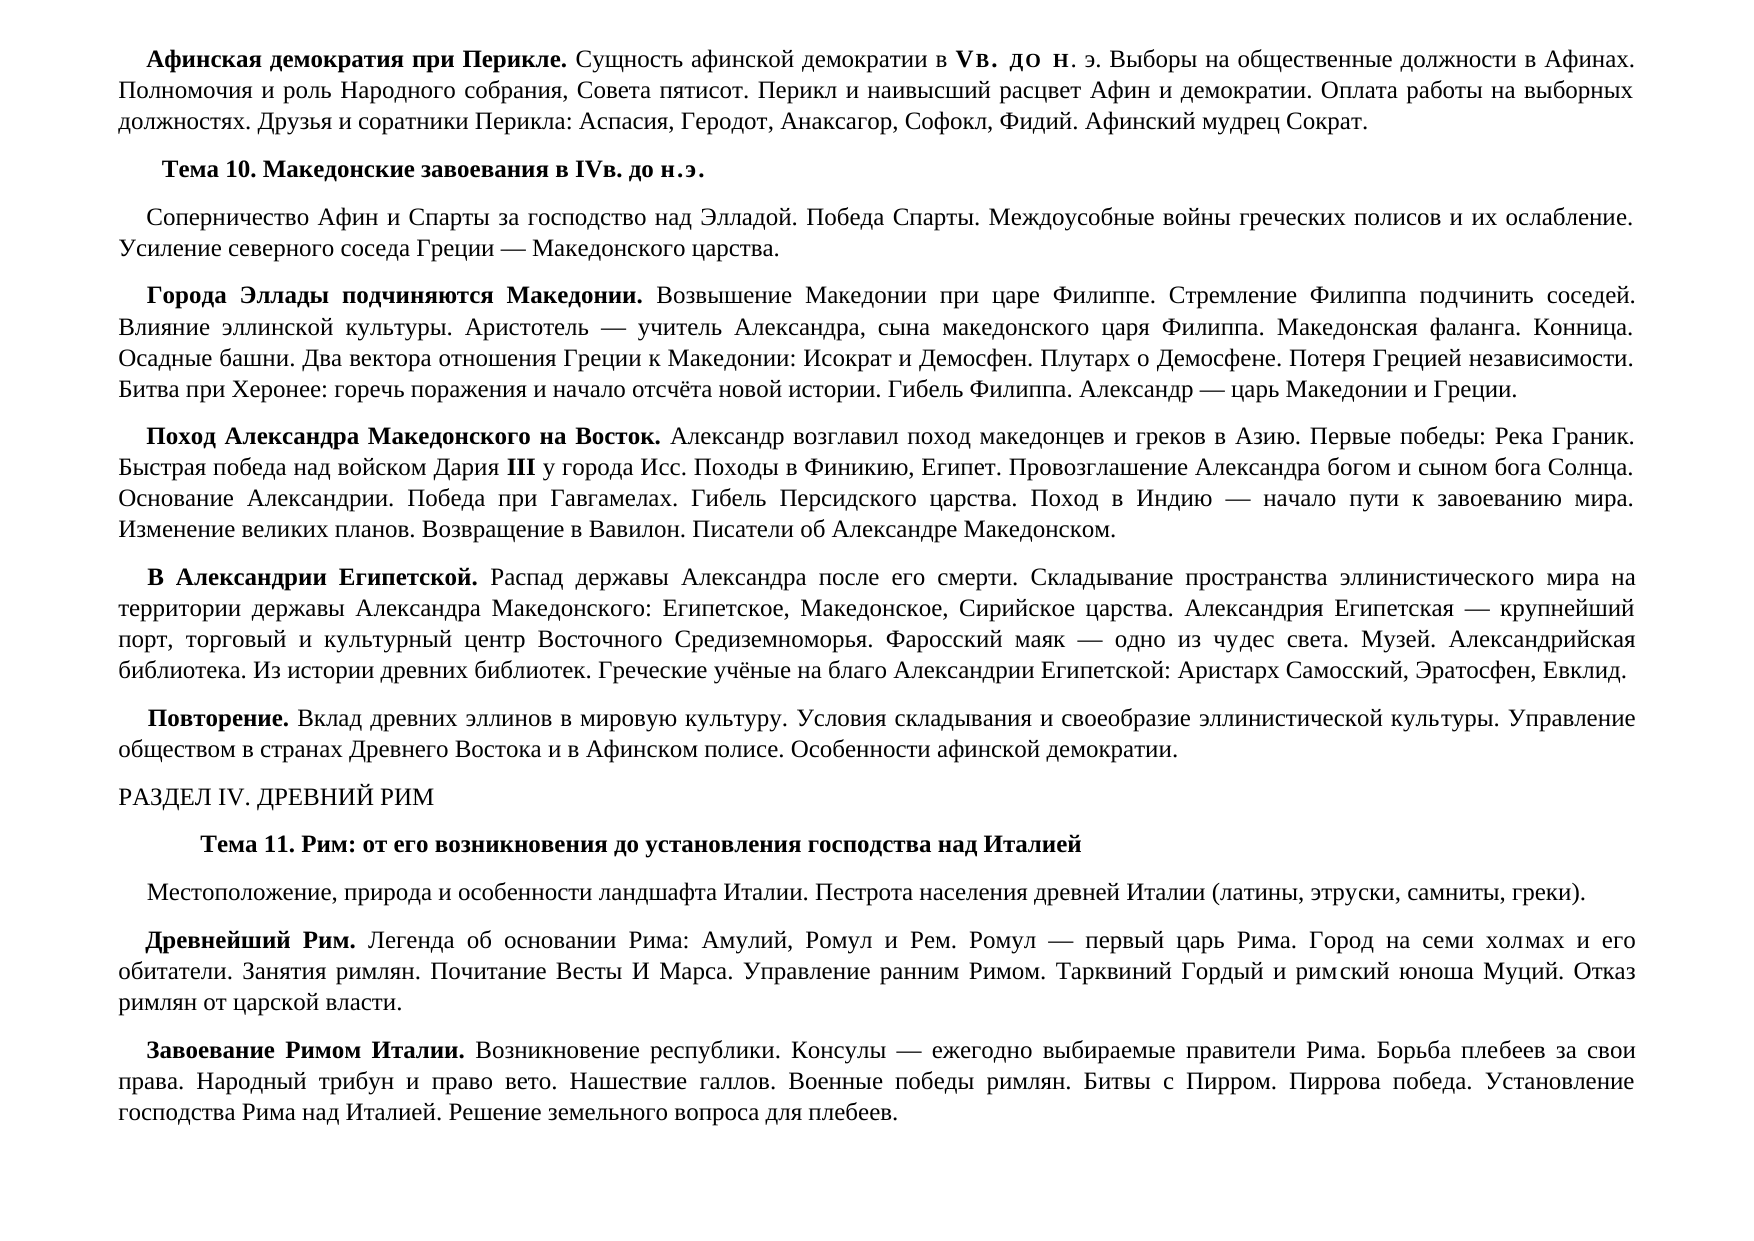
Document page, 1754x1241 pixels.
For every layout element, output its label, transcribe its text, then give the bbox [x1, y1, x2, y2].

text Местоположение, природа и особенности ландшафта Италии. Пестрота населения древней Италии (латины, этруски, самниты, греки). [118, 877, 1636, 906]
text РАЗДЕЛ IV. ДРЕВНИЙ РИМ [118, 782, 1636, 811]
text В Александрии Египетской. Распад державы Александра после его смерти. Складывание пространства эллинистического мира на территории державы Александра Македонского: Египетское, Македонское, Сирийское царства. Александрия Египетская — крупнейший порт, торговый и культурный центр Восточного Средиземноморья. Фаросский маяк — одно из чудес света. Музей. Александрийская библиотека. Из истории древних библиотек. Греческие учёные на благо Александрии Египетской: Аристарх Самосский, Эратосфен, Евклид. [118, 562, 1636, 684]
text Соперничество Афин и Спарты за господство над Элладой. Победа Спарты. Междоусобные войны греческих полисов и их ослабление. Усиление северного соседа Греции — Македонского царства. [118, 202, 1636, 262]
text Поход Александра Македонского на Восток. Александр возглавил поход македонцев и греков в Азию. Первые победы: Река Граник. Быстрая победа над войском Дария III у города Исс. Походы в Финикию, Египет. Провозглашение Александра богом и сыном бога Солнца. Основание Александрии. Победа при Гавгамелах. Гибель Персидского царства. Поход в Индию — начало пути к завоеванию мира. Изменение великих планов. Возвращение в Вавилон. Писатели об Александре Македонском. [118, 421, 1636, 543]
text Тема 10. Македонские завоевания в IVв. до н.э. [162, 154, 1636, 183]
text Города Эллады подчиняются Македонии. Возвышение Македонии при царе Филиппе. Стремление Филиппа подчинить соседей. Влияние эллинской культуры. Аристотель — учитель Александра, сына македонского царя Филиппа. Македонская фаланга. Конница. Осадные башни. Два вектора отношения Греции к Македонии: Исократ и Демосфен. Плутарх о Демосфене. Потеря Грецией независимости. Битва при Херонее: горечь поражения и начало отсчёта новой истории. Гибель Филиппа. Александр — царь Македонии и Греции. [118, 281, 1636, 402]
text Повторение. Вклад древних эллинов в мировую культуру. Условия складывания и своеобразие эллинистической культуры. Управление обществом в странах Древнего Востока и в Афинском полисе. Особенности афинской демократии. [118, 703, 1636, 763]
text Завоевание Римом Италии. Возникновение республики. Консулы — ежегодно выбираемые правители Рима. Борьба плебеев за свои права. Народный трибун и право вето. Нашествие галлов. Военные победы римлян. Битвы с Пирром. Пиррова победа. Установление господства Рима над Италией. Решение земельного вопроса для плебеев. [118, 1035, 1636, 1126]
text Древнейший Рим. Легенда об основании Рима: Амулий, Ромул и Рем. Ромул — первый царь Рима. Город на семи холмах и его обитатели. Занятия римлян. Почитание Весты И Марса. Управление ранним Римом. Тарквиний Гордый и римский юноша Муций. Отказ римлян от царской власти. [118, 925, 1636, 1016]
text Афинская демократия при Перикле. Сущность афинской демократии в Vb. до н. э. Выборы на общественные должности в Афинах. Полномочия и роль Народного собрания, Совета пятисот. Перикл и наивысший расцвет Афин и демократии. Оплата работы на выборных должностях. Друзья и соратники Перикла: Аспасия, Геродот, Анаксагор, Софокл, Фидий. Афинский мудрец Сократ. [118, 44, 1636, 135]
text Тема 11. Рим: от его возникновения до установления господства над Италией [200, 829, 1636, 858]
